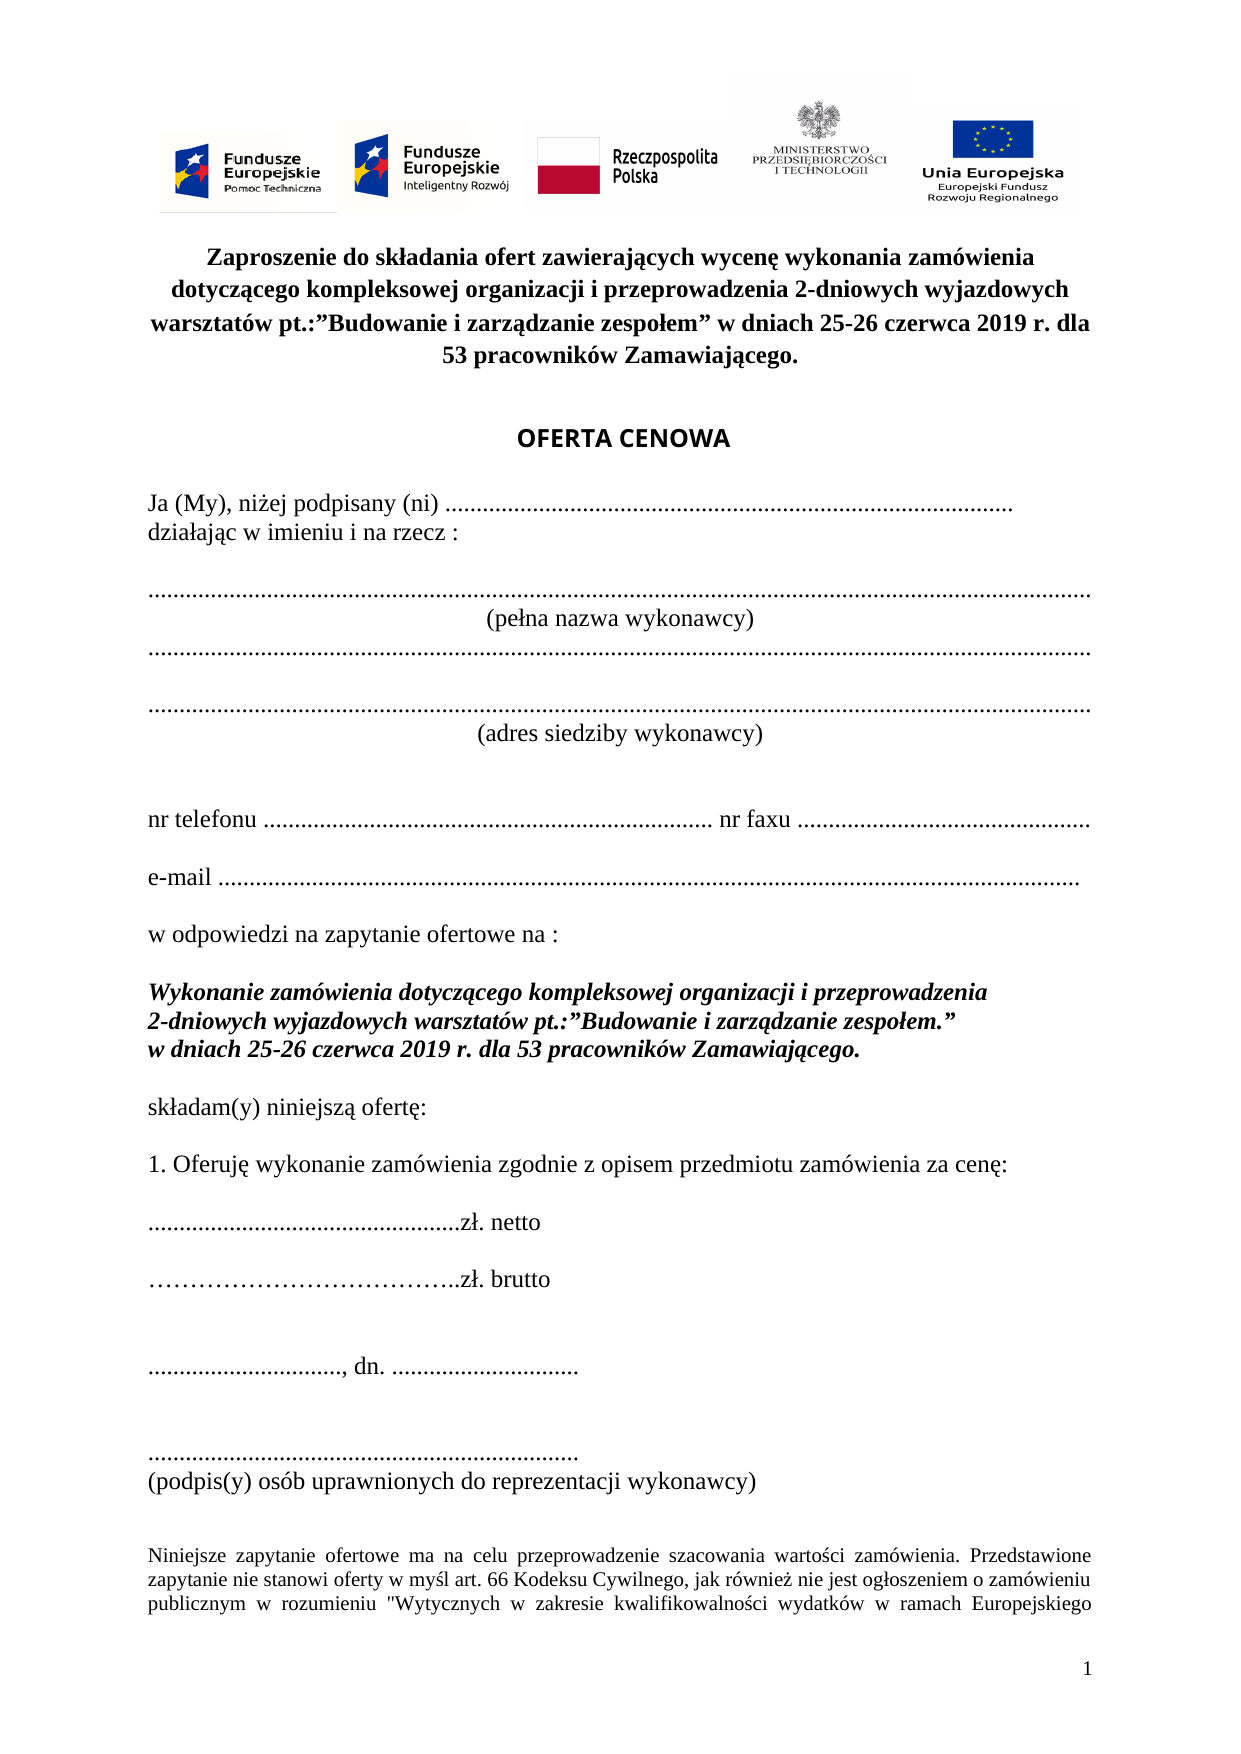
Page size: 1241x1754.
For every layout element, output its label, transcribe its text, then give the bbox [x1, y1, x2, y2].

text działając w imieniu i na rzecz : [148, 517, 1093, 546]
text e-mail .......................................................................................................................................... [148, 862, 1093, 891]
text Ja (My), niżej podpisany (ni) ........................................................................................... [148, 488, 1093, 517]
text (pełna nazwa wykonawcy) [148, 603, 1093, 632]
text składam(y) niniejszą ofertę: [148, 1092, 1093, 1121]
text ....................................................................................................................................................... [148, 574, 1093, 603]
text (adres siedziby wykonawcy) [148, 718, 1093, 747]
text (podpis(y) osób uprawnionych do reprezentacji wykonawcy) [148, 1466, 1093, 1494]
text w dniach 25-26 czerwca 2019 r. dla 53 pracowników Zamawiającego. [148, 1034, 1093, 1063]
text ..............................., dn. .............................. [148, 1351, 1093, 1379]
text ....................................................................................................................................................... [148, 632, 1093, 661]
text OFERTA CENOWA [443, 420, 1093, 454]
text ..................................................zł. netto [148, 1207, 1093, 1236]
text 2-dniowych wyjazdowych warsztatów pt.:”Budowanie i zarządzanie zespołem.” [148, 1006, 1093, 1034]
text w odpowiedzi na zapytanie ofertowe na : [148, 919, 1093, 948]
text Wykonanie zamówienia dotyczącego kompleksowej organizacji i przeprowadzenia [148, 977, 1093, 1006]
text ..................................................................... [148, 1437, 1093, 1466]
text nr telefonu ........................................................................ nr faxu ............................................... [148, 804, 1093, 833]
text ………………………………..zł. brutto [148, 1264, 1093, 1293]
text Zaproszenie do składania ofert zawierających wycenę wykonania zamówienia dotyczącego kompleksowej organizacji i przeprowadzenia 2-dniowych wyjazdowych warsztatów pt.:”Budowanie i zarządzanie zespołem” w dniach 25-26 czerwca 2019 r. dla 53 pracowników Zamawiającego. [148, 242, 1093, 369]
picture [159, 73, 1081, 213]
text 1. Oferuję wykonanie zamówienia zgodnie z opisem przedmiotu zamówienia za cenę: [148, 1149, 1093, 1178]
text ....................................................................................................................................................... [148, 689, 1093, 718]
